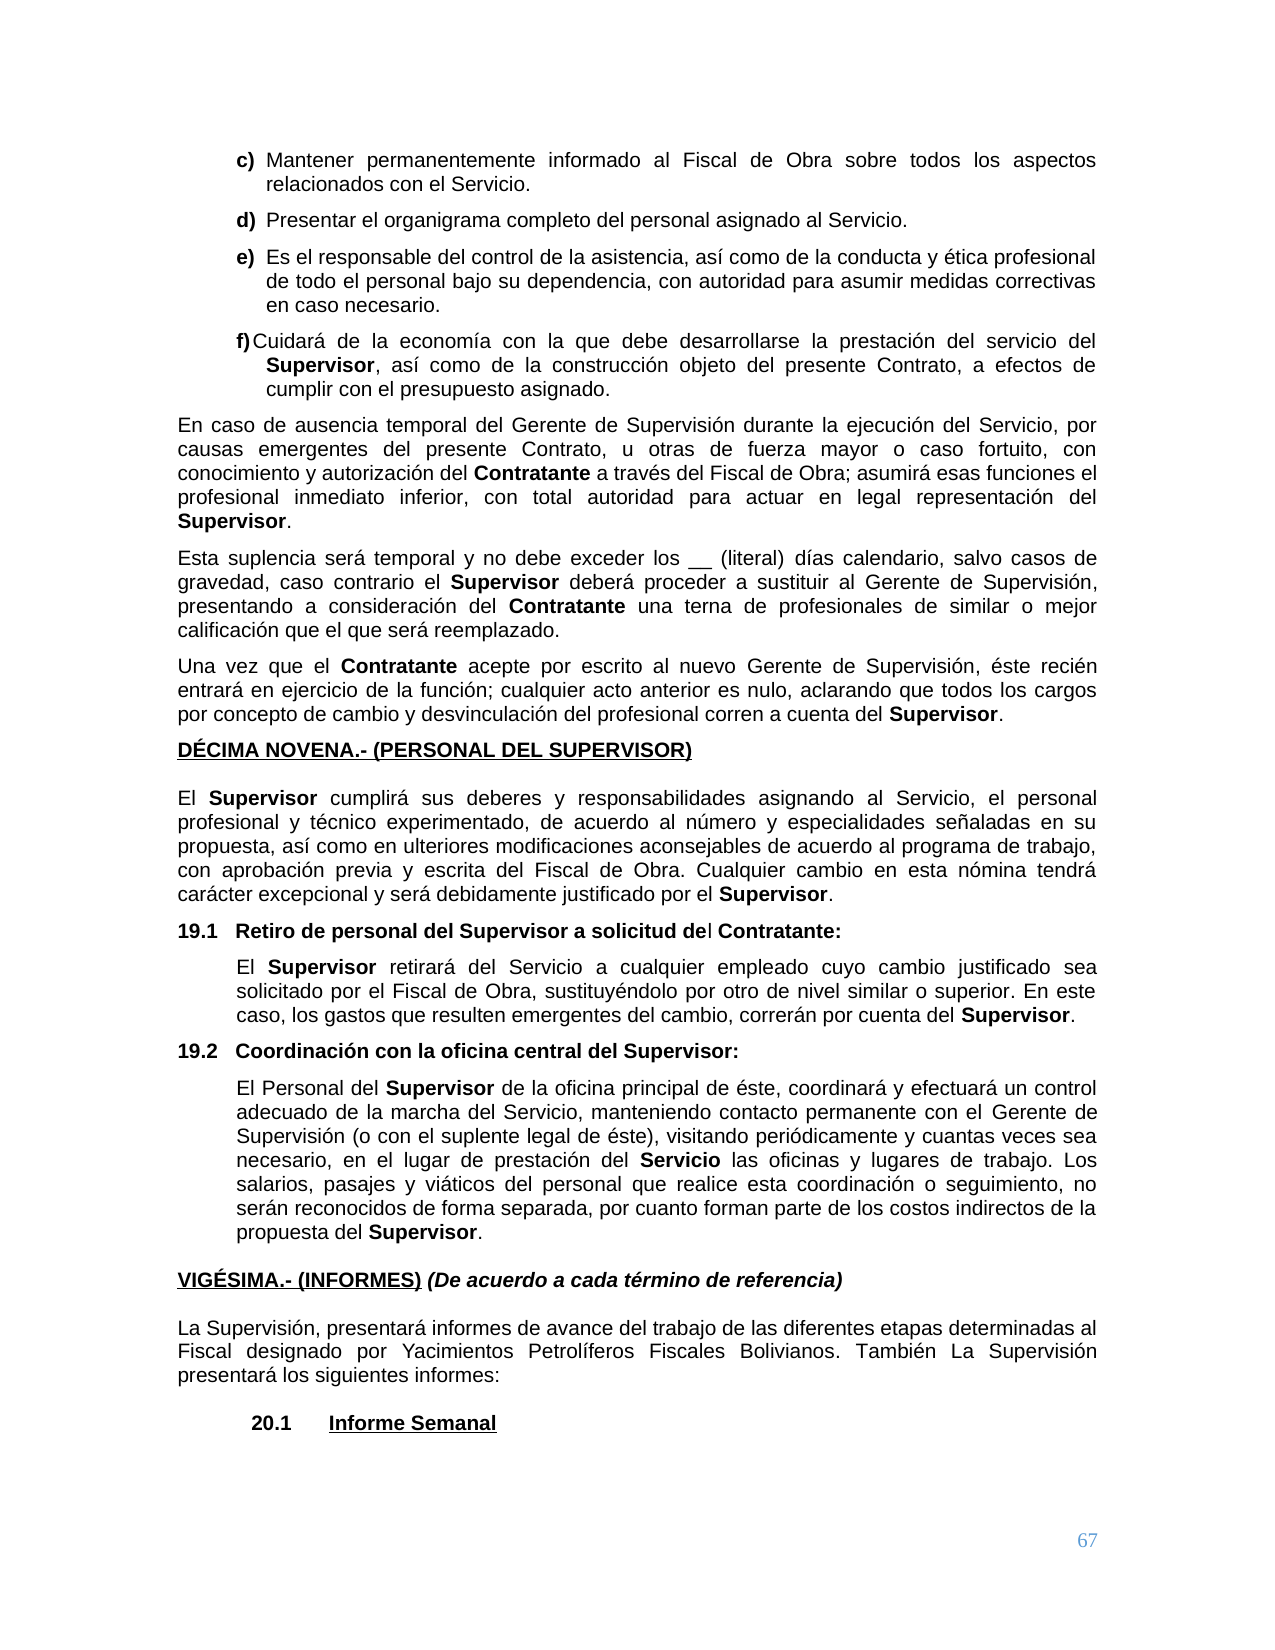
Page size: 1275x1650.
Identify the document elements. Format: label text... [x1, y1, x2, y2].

text El Supervisor cumplirá sus deberes y responsabilidades asignando al Servicio, el personal profesional y técnico experimentado, de acuerdo al número y especialidades señaladas en su propuesta, así como en ulteriores modificaciones aconsejables de acuerdo al programa de trabajo, con aprobación previa y escrita del Fiscal de Obra. Cualquier cambio en esta nómina tendrá carácter excepcional y será debidamente justificado por el Supervisor. [177, 786, 1098, 906]
text En caso de ausencia temporal del Gerente de Supervisión durante la ejecución del Servicio, por causas emergentes del presente Contrato, u otras de fuerza mayor o caso fortuito, con conocimiento y autorización del Contratante a través del Fiscal de Obra; asumirá esas funciones el profesional inmediato inferior, con total autoridad para actuar en legal representación del Supervisor. [177, 413, 1098, 533]
text La Supervisión, presentará informes de avance del trabajo de las diferentes etapas determinadas al Fiscal designado por Yacimientos Petrolíferos Fiscales Bolivianos. También La Supervisión presentará los siguientes informes: [177, 1315, 1098, 1387]
list Presentar el organigrama completo del personal asignado al Servicio. [236, 208, 1098, 232]
list Informe Semanal [251, 1411, 1098, 1435]
text 19.1 Retiro de personal del Supervisor a solicitud del Contratante: [177, 918, 1098, 942]
text Esta suplencia será temporal y no debe exceder los __ (literal) días calendario, salvo casos de gravedad, caso contrario el Supervisor deberá proceder a sustituir al Gerente de Supervisión, presentando a consideración del Contratante una terna de profesionales de similar o mejor calificación que el que será reemplazado. [177, 546, 1098, 641]
text El Personal del Supervisor de la oficina principal de éste, coordinará y efectuará un control adecuado de la marcha del Servicio, manteniendo contacto permanente con el Gerente de Supervisión (o con el suplente legal de éste), visitando periódicamente y cuantas veces sea necesario, en el lugar de prestación del Servicio las oficinas y lugares de trabajo. Los salarios, pasajes y viáticos del personal que realice esta coordinación o seguimiento, no serán reconocidos de forma separada, por cuanto forman parte de los costos indirectos de la propuesta del Supervisor. [236, 1076, 1098, 1243]
list Es el responsable del control de la asistencia, así como de la conducta y ética profesional de todo el personal bajo su dependencia, con autoridad para asumir medidas correctivas en caso necesario. [236, 244, 1098, 316]
list Cuidará de la economía con la que debe desarrollarse la prestación del servicio del Supervisor, así como de la construcción objeto del presente Contrato, a efectos de cumplir con el presupuesto asignado. [236, 329, 1098, 401]
text 19.2 Coordinación con la oficina central del Supervisor: [177, 1039, 1098, 1063]
text DÉCIMA NOVENA.- (PERSONAL DEL SUPERVISOR) [177, 738, 1098, 762]
list Mantener permanentemente informado al Fiscal de Obra sobre todos los aspectos relacionados con el Servicio. [236, 148, 1098, 196]
text El Supervisor retirará del Servicio a cualquier empleado cuyo cambio justificado sea solicitado por el Fiscal de Obra, sustituyéndolo por otro de nivel similar o superior. En este caso, los gastos que resulten emergentes del cambio, correrán por cuenta del Supervisor. [236, 955, 1098, 1027]
text VIGÉSIMA.- (INFORMES) (De acuerdo a cada término de referencia) [177, 1267, 1098, 1291]
text Una vez que el Contratante acepte por escrito al nuevo Gerente de Supervisión, éste recién entrará en ejercicio de la función; cualquier acto anterior es nulo, aclarando que todos los cargos por concepto de cambio y desvinculación del profesional corren a cuenta del Supervisor. [177, 654, 1098, 726]
